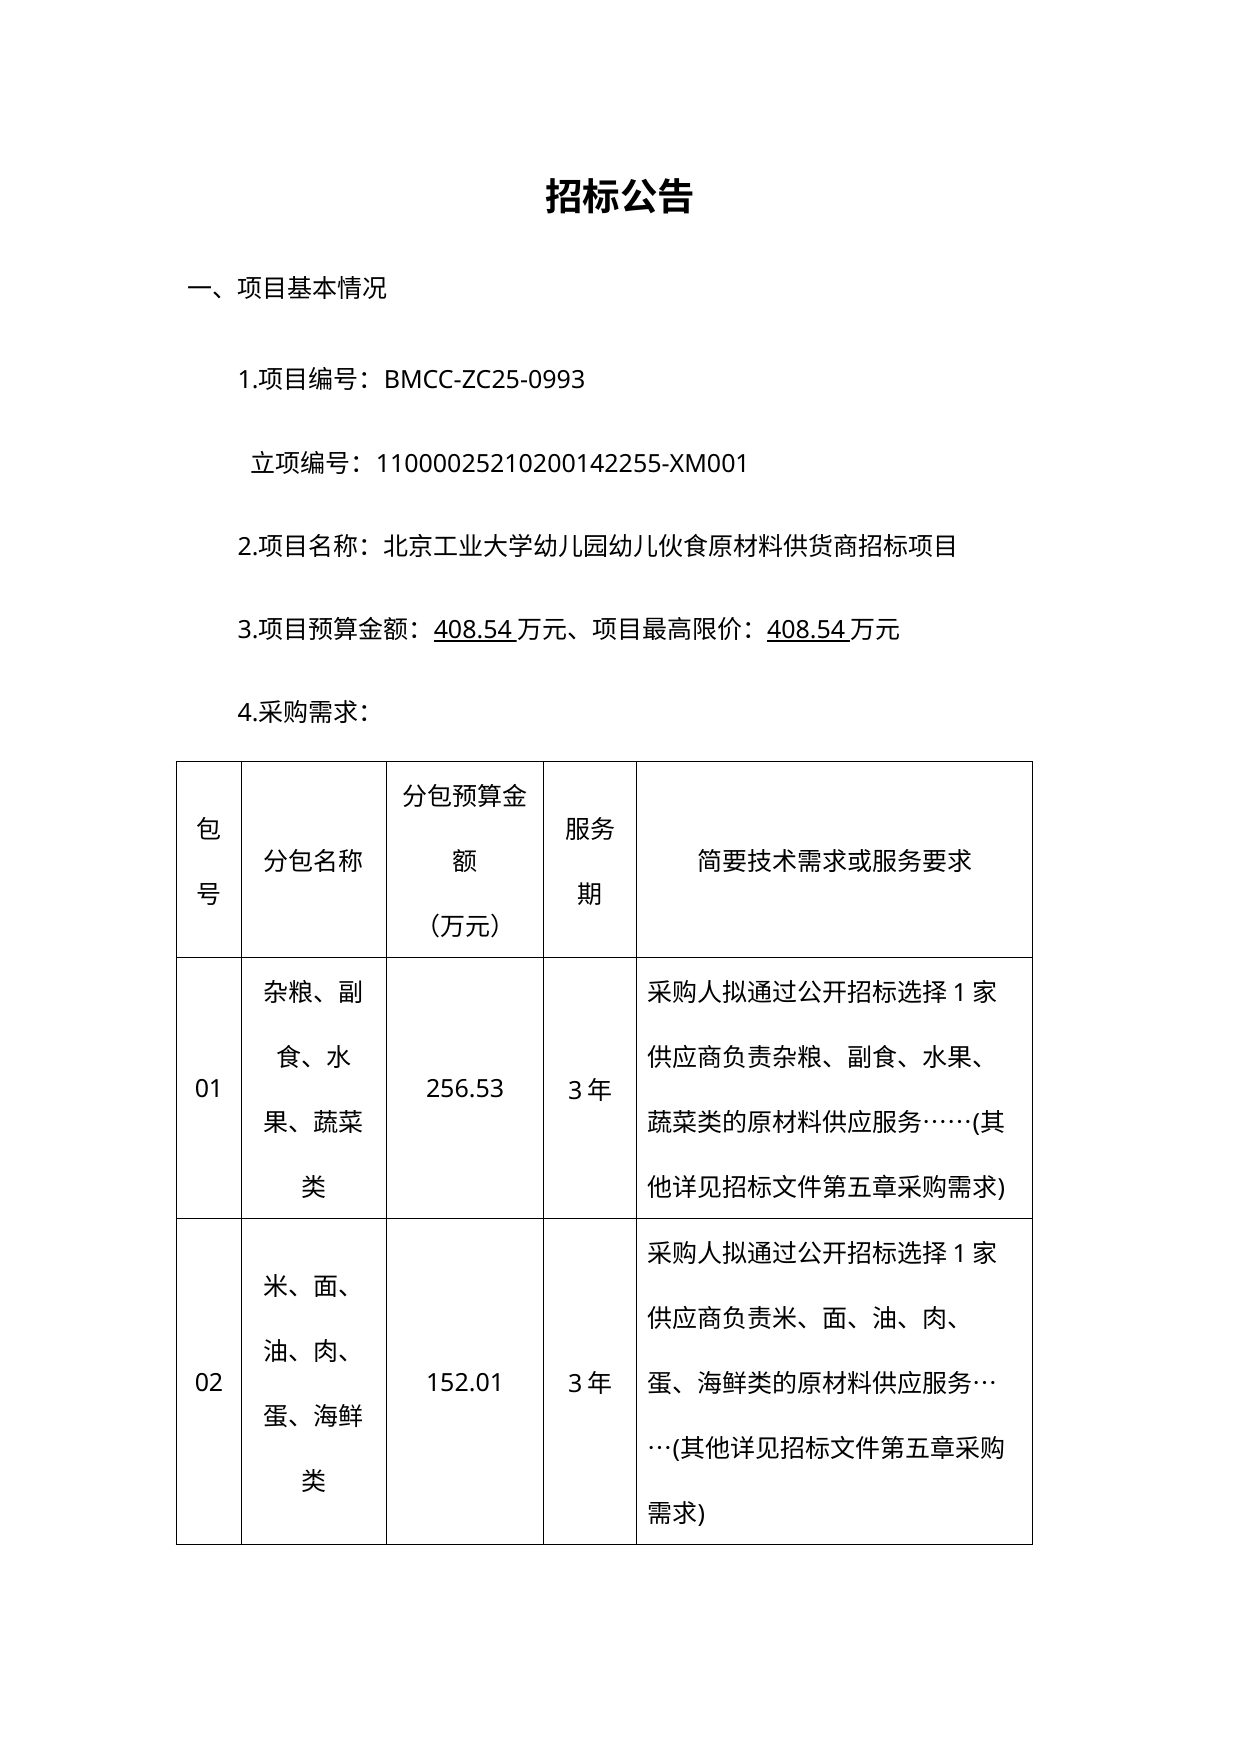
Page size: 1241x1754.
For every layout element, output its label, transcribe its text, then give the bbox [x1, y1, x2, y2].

table_header 服务期 [544, 762, 636, 957]
text 4.采购需求： [187, 678, 1053, 743]
text 3.项目预算金额：408.54万元、项目最高限价：408.54万元 [187, 595, 1053, 660]
table_cell 02 [177, 1219, 241, 1544]
subtitle 一、项目基本情况 [187, 254, 1053, 319]
table_header 分包预算金额 （万元） [387, 762, 543, 957]
table_cell 3年 [544, 1219, 636, 1544]
text 招标公告 [187, 162, 1053, 227]
table_header 分包名称 [242, 762, 386, 957]
table_cell 采购人拟通过公开招标选择1家供应商负责杂粮、副食、水果、蔬菜类的原材料供应服务……(其他详见招标文件第五章采购需求) [637, 958, 1032, 1218]
table_cell 152.01 [387, 1219, 543, 1544]
table_cell 米、面、油、肉、蛋、海鲜类 [242, 1219, 386, 1544]
table_cell 01 [177, 958, 241, 1218]
table_cell 杂粮、副食、水果、蔬菜类 [242, 958, 386, 1218]
table_cell 256.53 [387, 958, 543, 1218]
table_header 包号 [177, 762, 241, 957]
table_header 简要技术需求或服务要求 [637, 762, 1032, 957]
text 立项编号：11000025210200142255-XM001 [187, 429, 1053, 494]
text 2.项目名称：北京工业大学幼儿园幼儿伙食原材料供货商招标项目 [187, 512, 1053, 577]
table_cell 采购人拟通过公开招标选择1家供应商负责米、面、油、肉、蛋、海鲜类的原材料供应服务……(其他详见招标文件第五章采购需求) [637, 1219, 1032, 1544]
table_cell 3年 [544, 958, 636, 1218]
text 1.项目编号：BMCC-ZC25-0993 [187, 346, 1053, 411]
